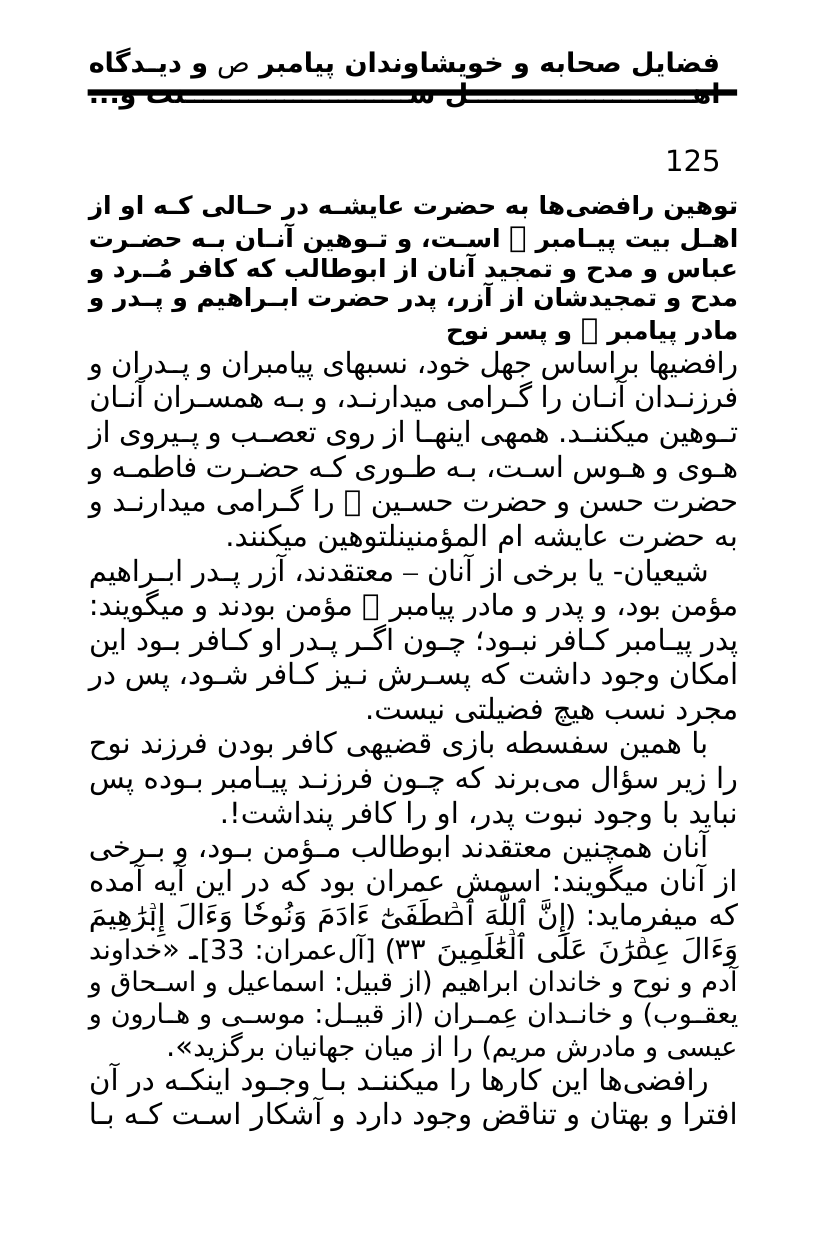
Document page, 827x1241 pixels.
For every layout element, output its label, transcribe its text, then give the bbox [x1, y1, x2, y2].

text رافضی‏ها براساس جهل خود، نسب‏های پیامبران و پدران و فرزندان آنان را گرامی می‏دارند، و به همسران آنان توهین می‏کنند. همه‎ی این‏ها از روی تعصب و پیروی از هوی و هوس است، به طوری ‏که حضرت فاطمه و حضرت حسن و حضرت حسین را گرامی می‏دارند و به حضرت عایشه ام المؤمنینلتوهین می‏کنند. [89, 346, 738, 553]
text توهین رافضی‌ها به حضرت عایشه در حالی که او از اهل بیت پیامبر است، و توهین آنان به حضرت عباس و مدح و تمجید آنان از ابوطالب که کافر مُرد و مدح و تمجیدشان از آزر، پدر حضرت ابراهیم و پدر و مادر پیامبر و پسر نوح [89, 191, 738, 346]
text با همین سفسطه بازی قضیه‎ی کافر بودن فرزند نوح را زیر سؤال می‌برند که چون فرزند پیامبر بوده پس نباید با وجود نبوت پدر، او را کافر پنداشت!. [89, 727, 738, 830]
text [89, 1063, 738, 1131]
text شیعیان- یا برخی از آنان – معتقدند، آزر پدر ابراهیم مؤمن بود، و پدر و مادر پیامبر مؤمن بودند و می‏گویند: پدر پیامبر کافر نبود؛ چون اگر پدر او کافر بود این امکان وجود داشت که پسرش نیز کافر شود، پس در مجرد نسب هیچ فضیلتی نیست. [89, 554, 738, 726]
text آنان همچنین معتقدند ابوطالب مؤمن بود، و برخی از آنان می‏گویند: اسمش عمران بود که در این آیه آمده که می‏فرماید: ﴿إِنَّ ٱللَّهَ ٱصۡطَفَىٰٓ ءَادَمَ وَنُوحٗا وَءَالَ إِبۡرَٰهِيمَ وَءَالَ عِمۡرَٰنَ عَلَى ٱلۡعَٰلَمِينَ ٣٣﴾ [آل‌عمران: 33]. «‏خداوند آدم و نوح و خاندان ابراهیم (از قبیل: اسماعیل و اسحاق و یعقوب) و خاندان عِمران (از قبیل: موسی و هارون و عیسی و مادرش مریم) را از میان جهانیان برگزید». [89, 831, 738, 1063]
